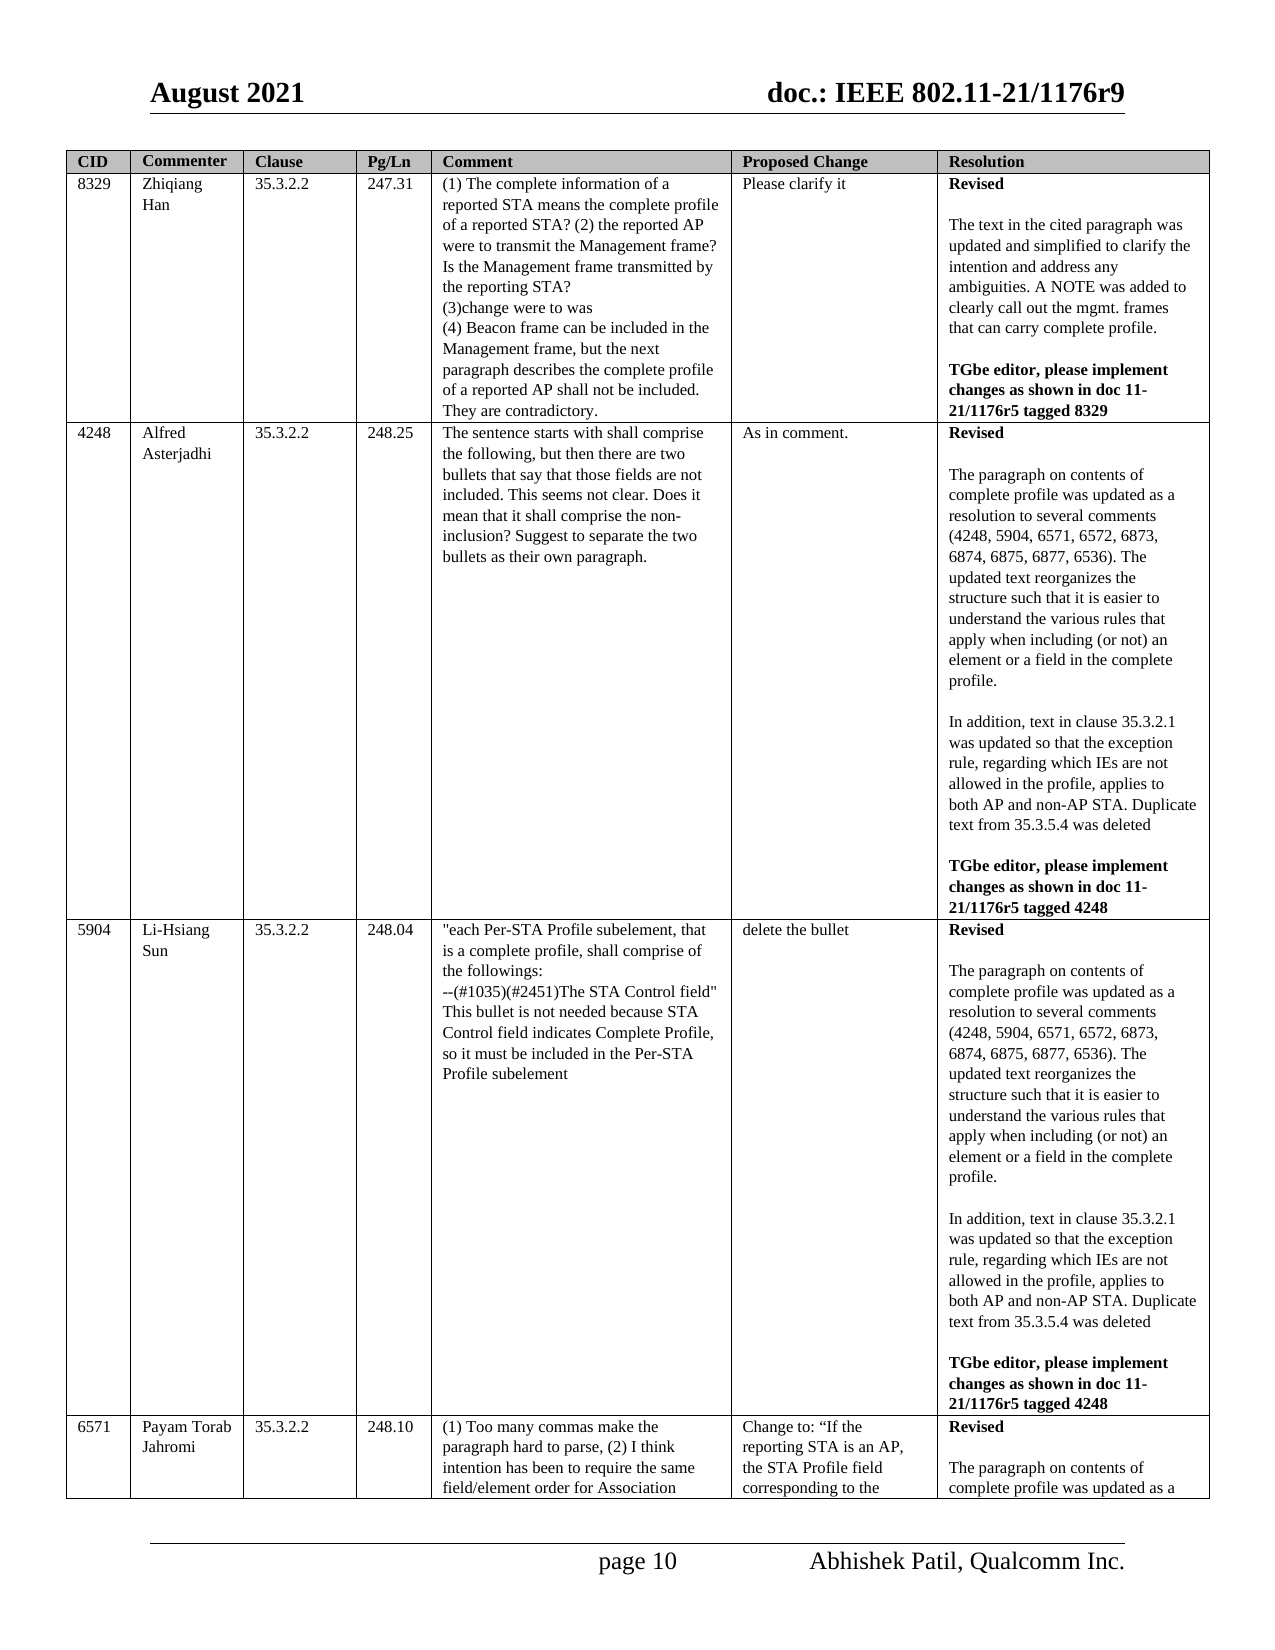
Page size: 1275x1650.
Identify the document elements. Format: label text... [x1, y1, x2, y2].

table_cell delete the bullet [732, 920, 937, 1415]
table_cell 247.31 [357, 174, 431, 422]
table_cell Payam Torab Jahromi [131, 1416, 243, 1497]
table_cell 5904 [67, 920, 130, 1415]
table_cell Alfred Asterjadhi [131, 423, 243, 919]
table_cell 4248 [67, 423, 130, 919]
table_header Pg/Ln [357, 151, 431, 173]
table_cell Revised The text in the cited paragraph was updated and simplified to clarify the intention and address any ambiguities. A NOTE was added to clearly call out the mgmt. frames that can carry complete profile. TGbe editor, please implement changes as shown in doc 11-21/1176r5 tagged 8329 [938, 174, 1209, 422]
table_header Proposed Change [732, 151, 937, 173]
table_cell 248.10 [357, 1416, 431, 1497]
table_cell "each Per-STA Profile subelement, that is a complete profile, shall comprise of the followings: --(#1035)(#2451)The STA Control field" This bullet is not needed because STA Control field indicates Complete Profile, so it must be included in the Per-STA Profile subelement [432, 920, 731, 1415]
table_cell 35.3.2.2 [244, 1416, 356, 1497]
table_cell 248.04 [357, 920, 431, 1415]
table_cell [938, 1416, 1209, 1497]
table_cell 35.3.2.2 [244, 920, 356, 1415]
table_cell 6571 [67, 1416, 130, 1497]
table_header CID [67, 151, 130, 173]
table_cell Please clarify it [732, 174, 937, 422]
table_cell 8329 [67, 174, 130, 422]
table_header Commenter [131, 151, 243, 173]
table_header Resolution [938, 151, 1209, 173]
table_cell 248.25 [357, 423, 431, 919]
table_header Clause [244, 151, 356, 173]
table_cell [732, 1416, 937, 1497]
table_cell (1) The complete information of a reported STA means the complete profile of a reported STA? (2) the reported AP were to transmit the Management frame? Is the Management frame transmitted by the reporting STA? (3)change were to was (4) Beacon frame can be included in the Management frame, but the next paragraph describes the complete profile of a reported AP shall not be included. They are contradictory. [432, 174, 731, 422]
table_cell Zhiqiang Han [131, 174, 243, 422]
table_cell 35.3.2.2 [244, 174, 356, 422]
table_cell Li-Hsiang Sun [131, 920, 243, 1415]
table_cell The sentence starts with shall comprise the following, but then there are two bullets that say that those fields are not included. This seems not clear. Does it mean that it shall comprise the non-inclusion? Suggest to separate the two bullets as their own paragraph. [432, 423, 731, 919]
table_cell As in comment. [732, 423, 937, 919]
table_cell 35.3.2.2 [244, 423, 356, 919]
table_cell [432, 1416, 731, 1497]
table_header Comment [432, 151, 731, 173]
